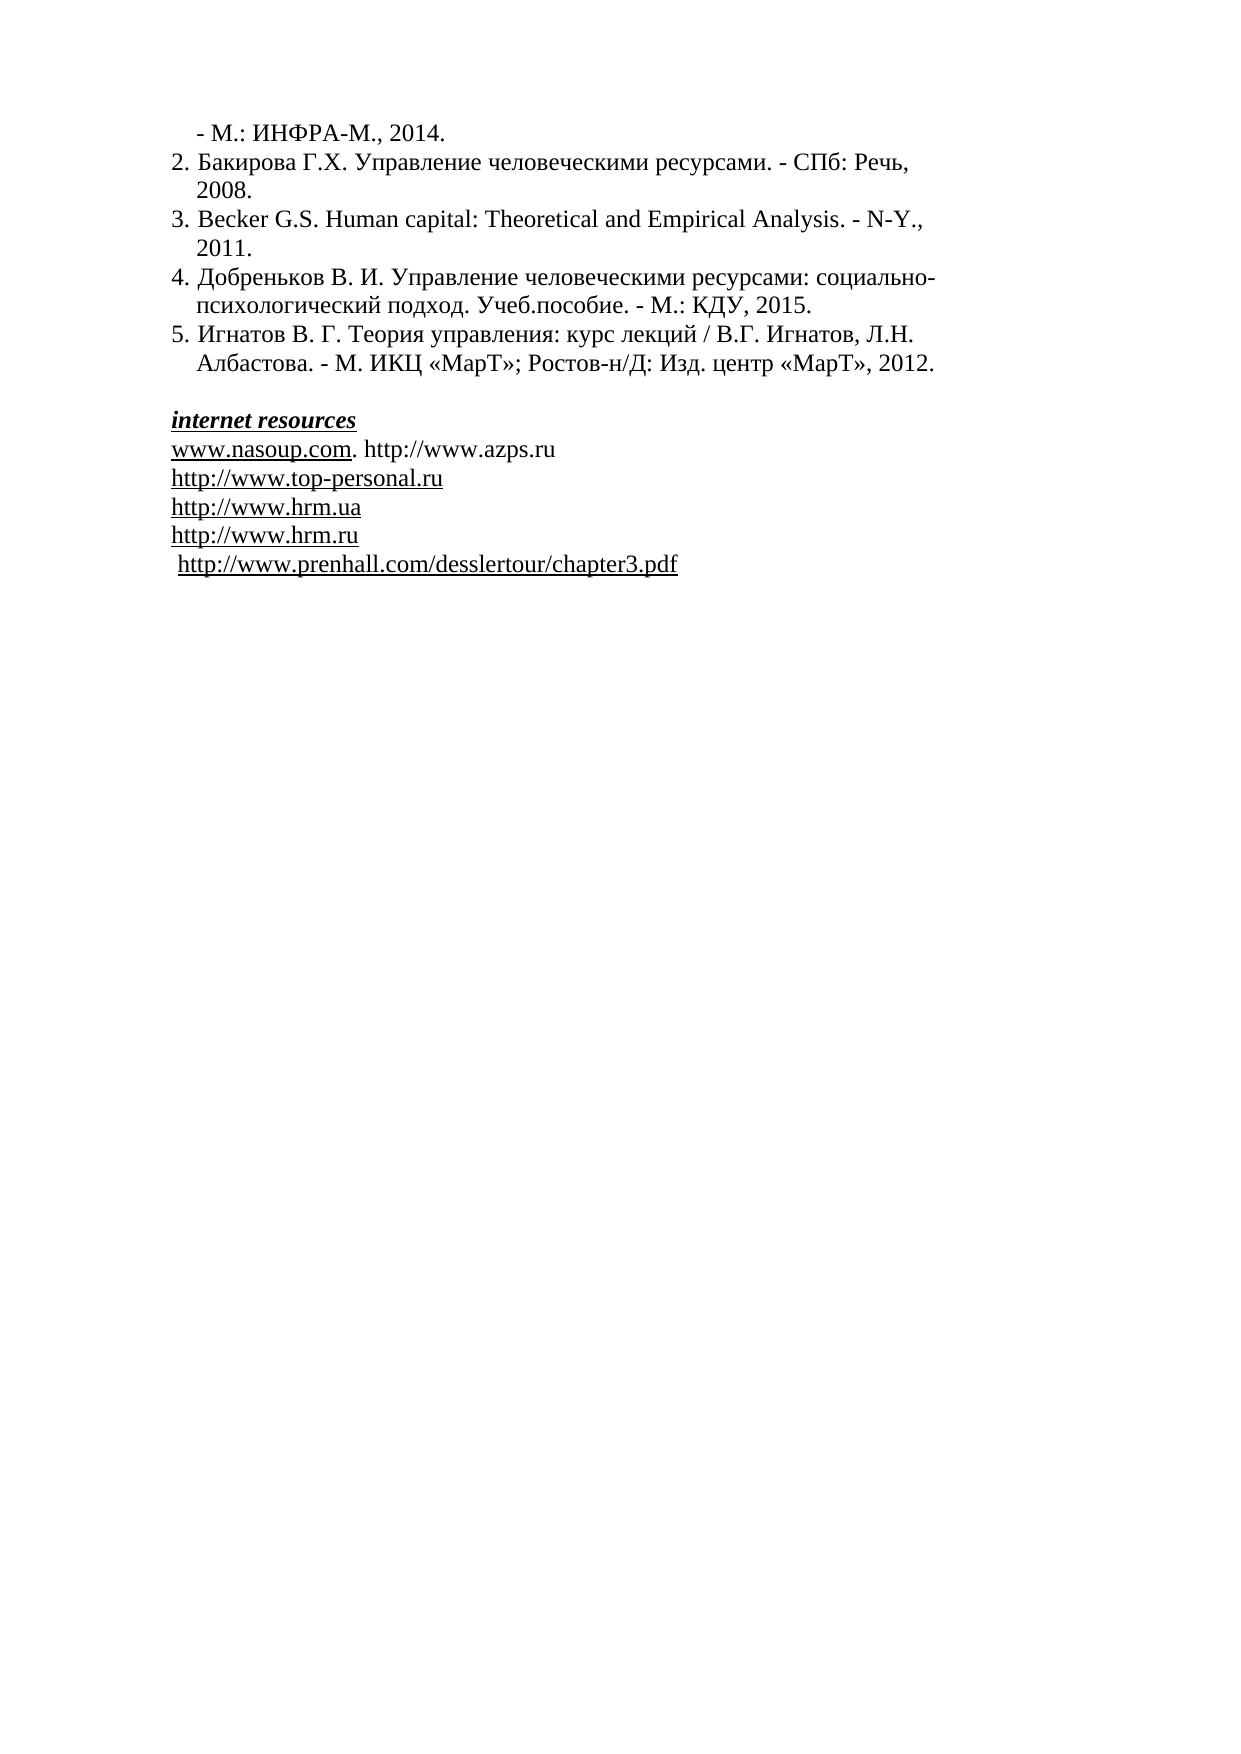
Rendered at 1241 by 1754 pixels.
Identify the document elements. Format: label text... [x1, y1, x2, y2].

text 2011. [177, 233, 1152, 262]
text http://www.top-personal.ru [171, 463, 1152, 492]
list Becker G.S. Human capital: Theoretical and Empirical Analysis. - N-Y., [171, 204, 1152, 233]
text internet resources [171, 406, 1152, 434]
text http://www.hrm.ru [171, 521, 1152, 549]
text http://www.hrm.ua [171, 492, 1152, 521]
text психологический подход. Учеб.пособие. - М.: КДУ, 2015. [177, 291, 1152, 319]
list Бакирова Г.Х. Управление человеческими ресурсами. - СПб: Речь, [171, 147, 1152, 176]
text http://www.prenhall.com/desslertour/chapter3.pdf [177, 549, 1152, 578]
text - М.: ИНФРА-М., 2014. [177, 118, 1152, 147]
text Албастова. - М. ИКЦ «МарТ»; Ростов-н/Д: Изд. центр «МарТ», 2012. [177, 348, 1152, 377]
list Игнатов В. Г. Теория управления: курс лекций / В.Г. Игнатов, Л.Н. [171, 319, 1152, 348]
text www.nasoup.com. http://www.azps.ru [171, 434, 1152, 463]
list Добреньков В. И. Управление человеческими ресурсами: социально- [171, 262, 1152, 291]
text 2008. [177, 176, 1152, 204]
